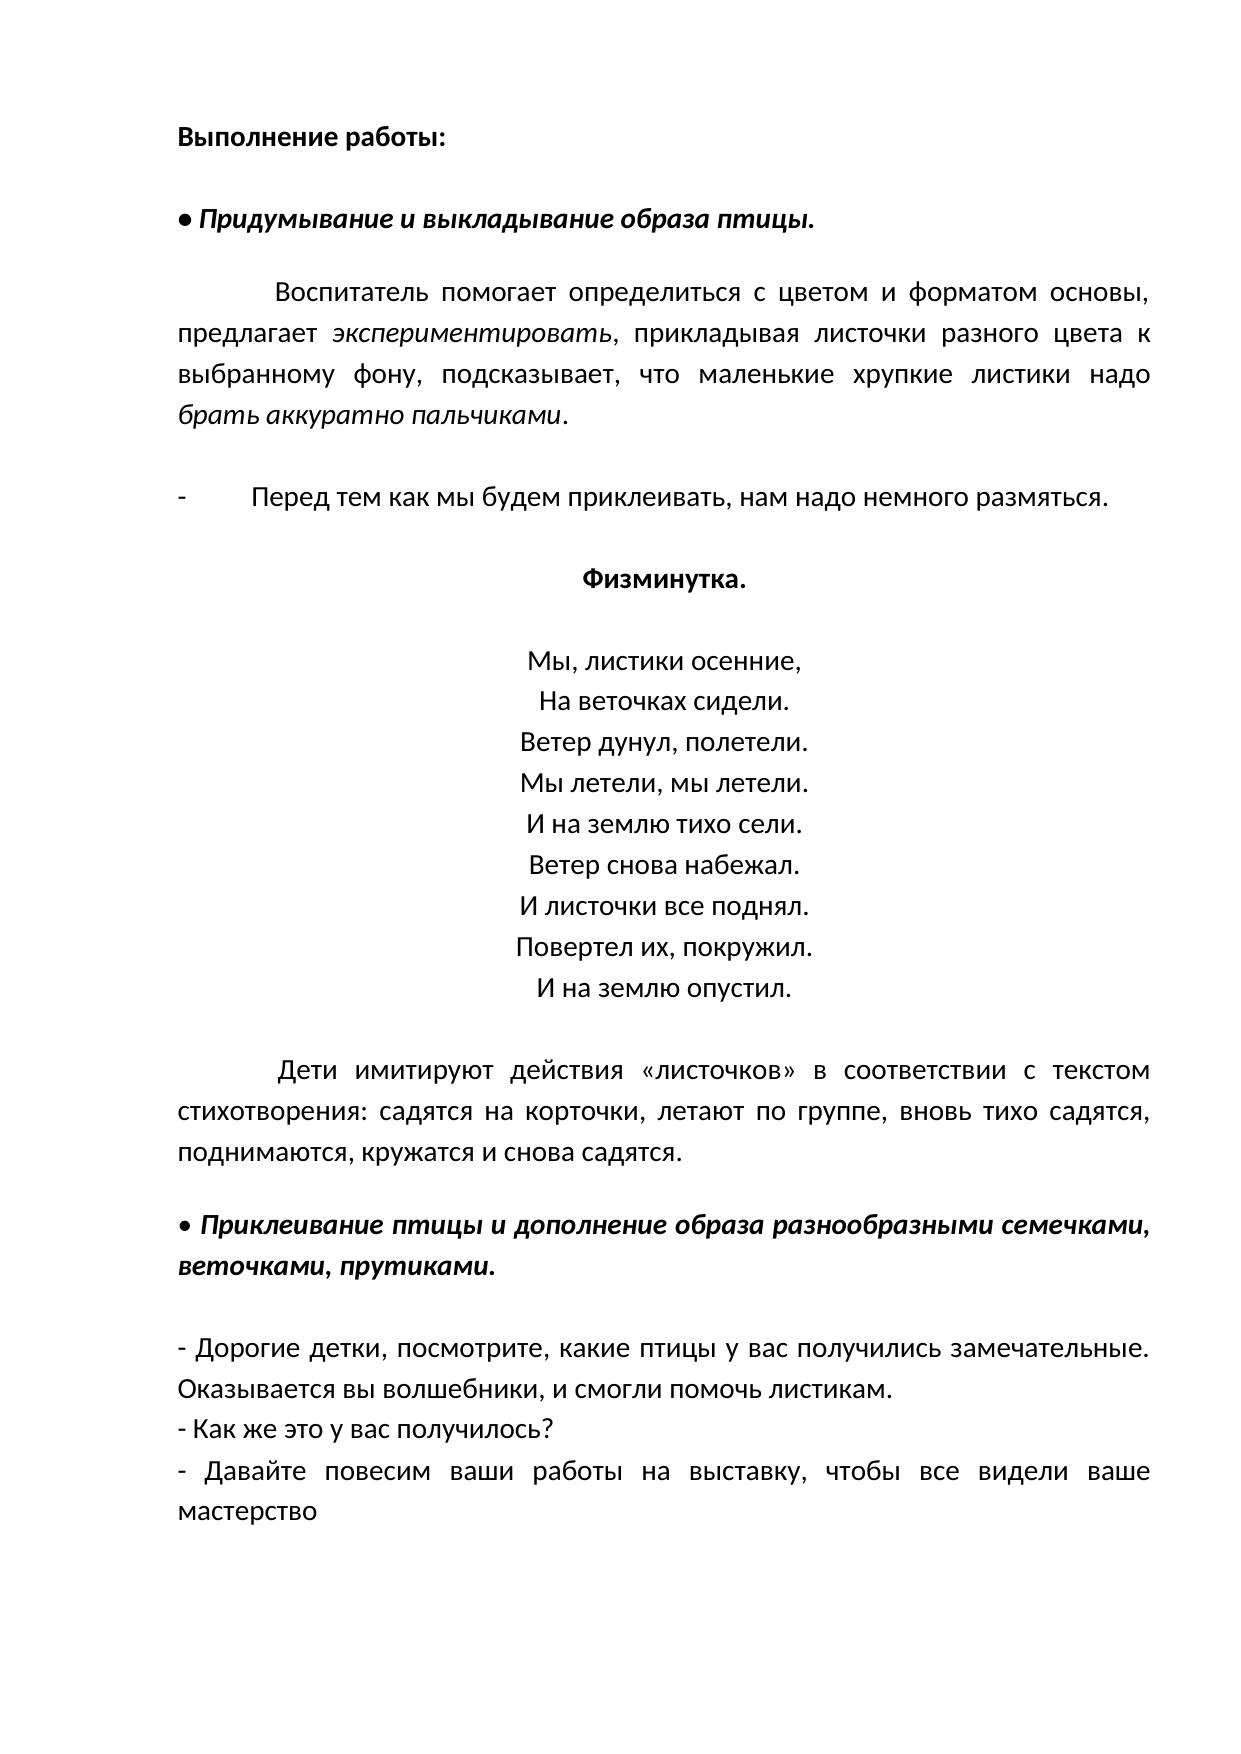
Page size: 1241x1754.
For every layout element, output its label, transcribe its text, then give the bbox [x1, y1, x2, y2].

text Выполнение работы: [177, 118, 1152, 154]
text На веточках сидели. [177, 682, 1152, 718]
text - Дорогие детки, посмотрите, какие птицы у вас получились замечательные. Оказывается вы волшебники, и смогли помочь листикам. [177, 1329, 1152, 1405]
text Мы летели, мы летели. [177, 764, 1152, 800]
text И на землю тихо сели. [177, 805, 1152, 841]
text Дети имитируют действия «листочков» в соответствии с текстом стихотворения: садятся на корточки, летают по группе, вновь тихо садятся, поднимаются, кружатся и снова садятся. [177, 1051, 1152, 1168]
text - Перед тем как мы будем приклеивать, нам надо немного размяться. [177, 478, 1152, 513]
text • Придумывание и выкладывание образа птицы. [177, 200, 1152, 236]
text И листочки все поднял. [177, 887, 1152, 923]
text - Как же это у вас получилось? [177, 1411, 1152, 1446]
text Повертел их, покружил. [177, 928, 1152, 964]
text Физминутка. [177, 560, 1152, 595]
text Мы, листики осенние, [177, 642, 1152, 677]
text И на землю опустил. [177, 969, 1152, 1005]
text Ветер снова набежал. [177, 846, 1152, 882]
text - Давайте повесим ваши работы на выставку, чтобы все видели ваше мастерство [177, 1452, 1152, 1528]
text • Приклеивание птицы и дополнение образа разнообразными семечками, веточками, прутиками. [177, 1206, 1152, 1282]
text Воспитатель помогает определиться с цветом и форматом основы, предлагает экспериментировать, прикладывая листочки разного цвета к выбранному фону, подсказывает, что маленькие хрупкие листики надо брать аккуратно пальчиками. [177, 273, 1152, 432]
text Ветер дунул, полетели. [177, 723, 1152, 759]
